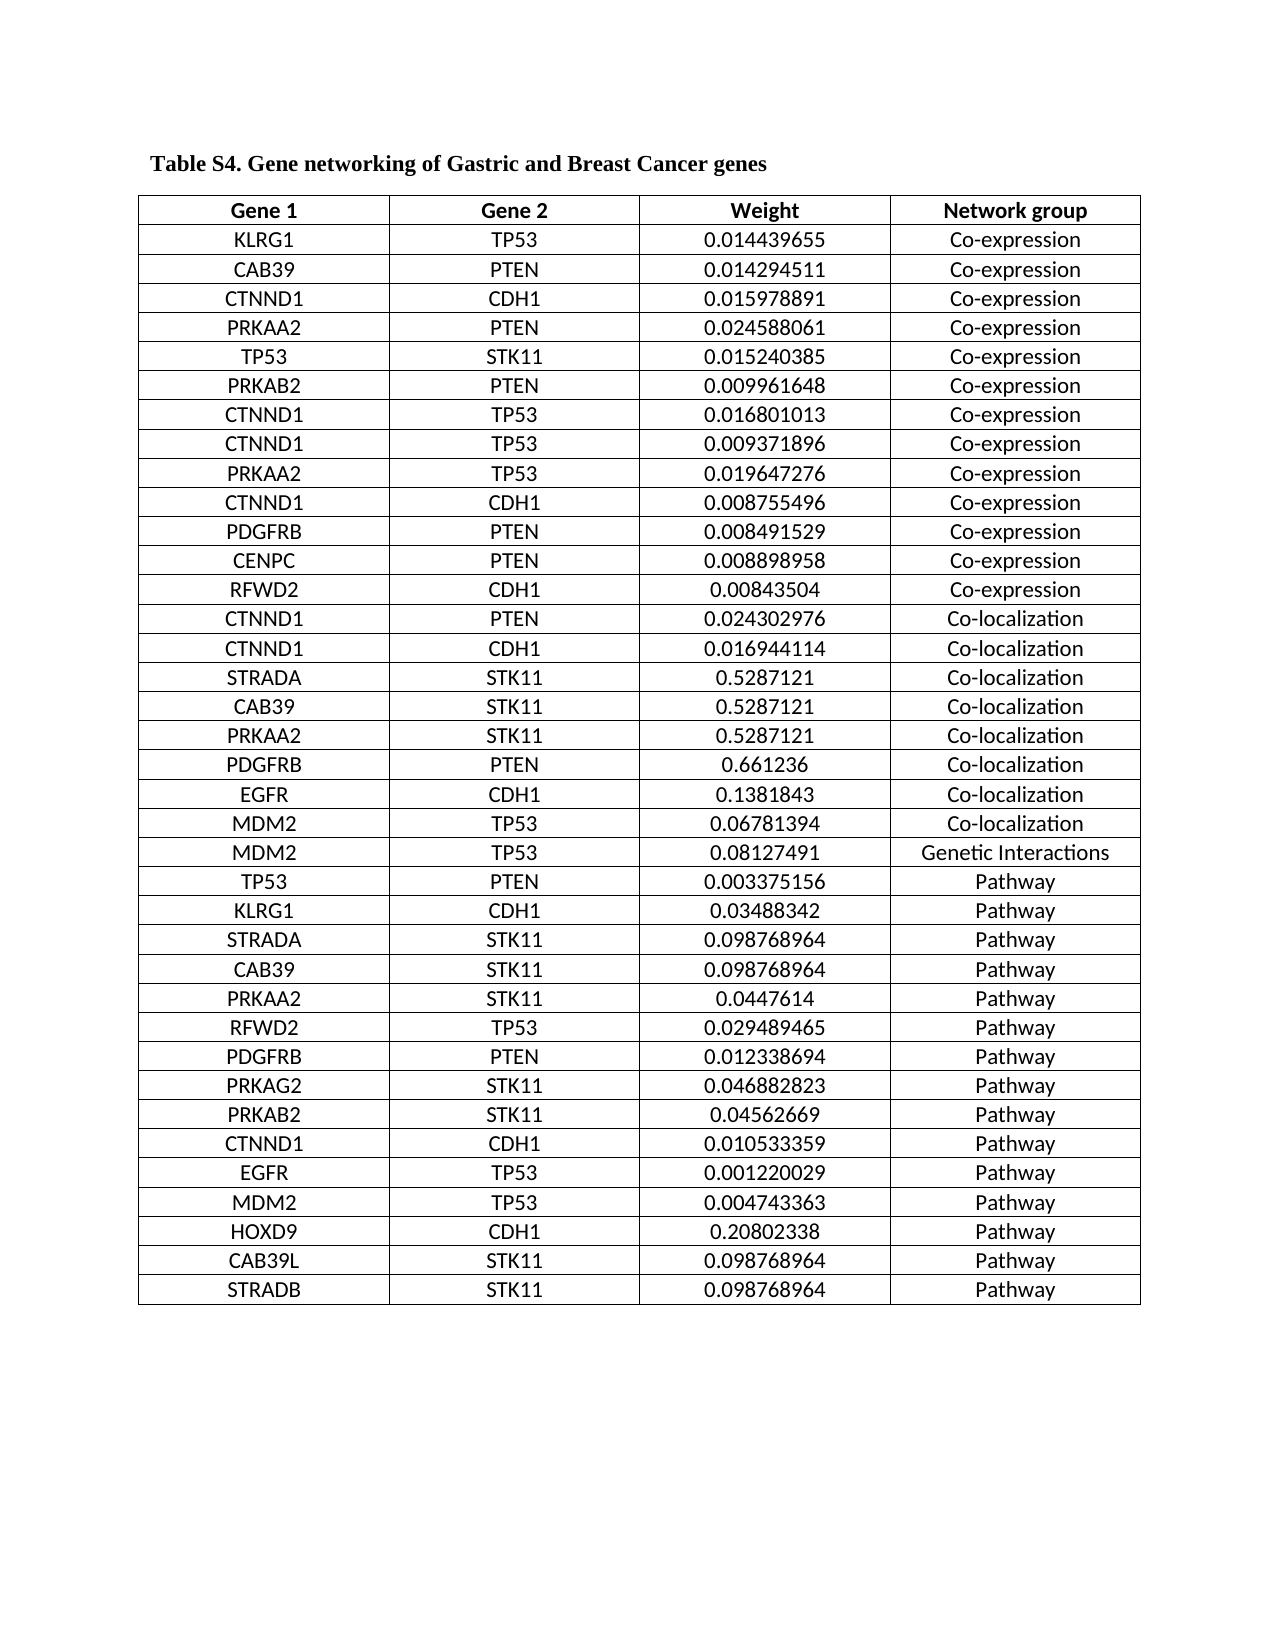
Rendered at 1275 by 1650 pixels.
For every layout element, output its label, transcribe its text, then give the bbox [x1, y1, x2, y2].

table_cell 0.009371896 [640, 430, 890, 457]
table_cell Co-expression [891, 459, 1140, 487]
table_cell Pathway [891, 1042, 1140, 1070]
table_cell CAB39L [139, 1246, 389, 1274]
table_cell PTEN [390, 605, 639, 632]
table_cell PRKAB2 [139, 1100, 389, 1128]
table_cell STK11 [390, 342, 639, 370]
table_cell STK11 [390, 721, 639, 749]
table_cell 0.00843504 [640, 575, 890, 603]
table_cell STK11 [390, 955, 639, 983]
table_cell CDH1 [390, 575, 639, 603]
table_cell PDGFRB [139, 1042, 389, 1070]
table_cell MDM2 [139, 809, 389, 837]
table_cell TP53 [139, 867, 389, 895]
table_cell 0.008491529 [640, 517, 890, 545]
table_cell MDM2 [139, 838, 389, 866]
table_cell Pathway [891, 1275, 1140, 1303]
table_cell 0.0447614 [640, 984, 890, 1012]
table_cell STK11 [390, 925, 639, 954]
table_cell 0.029489465 [640, 1013, 890, 1041]
table_cell CDH1 [390, 1217, 639, 1245]
table_cell PTEN [390, 371, 639, 399]
table_cell Co-localization [891, 750, 1140, 778]
table_cell TP53 [390, 1158, 639, 1187]
table_cell CTNND1 [139, 488, 389, 516]
table_cell Co-localization [891, 634, 1140, 662]
table_cell Co-localization [891, 692, 1140, 720]
table_cell 0.004743363 [640, 1188, 890, 1216]
table_cell Co-expression [891, 225, 1140, 253]
table_cell 0.024588061 [640, 313, 890, 341]
table_cell Pathway [891, 1013, 1140, 1041]
table_cell TP53 [390, 400, 639, 428]
table_cell CDH1 [390, 780, 639, 808]
table_cell 0.001220029 [640, 1158, 890, 1187]
table_header Gene 1 [139, 196, 389, 224]
table_cell 0.661236 [640, 750, 890, 778]
table_cell 0.03488342 [640, 896, 890, 924]
table_cell CTNND1 [139, 634, 389, 662]
table_cell PRKAA2 [139, 313, 389, 341]
table_cell PTEN [390, 1042, 639, 1070]
table_cell Co-expression [891, 313, 1140, 341]
table_cell PRKAG2 [139, 1071, 389, 1099]
table_cell 0.015978891 [640, 284, 890, 312]
table_cell Pathway [891, 1071, 1140, 1099]
table_cell STK11 [390, 1246, 639, 1274]
table_cell STRADB [139, 1275, 389, 1303]
table_cell STK11 [390, 1275, 639, 1303]
table_cell Co-expression [891, 400, 1140, 428]
table_cell 0.016944114 [640, 634, 890, 662]
table_cell TP53 [390, 1188, 639, 1216]
table_cell 0.098768964 [640, 925, 890, 954]
table_cell CTNND1 [139, 400, 389, 428]
table_cell Co-expression [891, 488, 1140, 516]
table_cell Co-expression [891, 255, 1140, 283]
table_cell HOXD9 [139, 1217, 389, 1245]
table_cell Co-localization [891, 663, 1140, 691]
table_cell CTNND1 [139, 430, 389, 457]
table_cell 0.014439655 [640, 225, 890, 253]
table_cell 0.009961648 [640, 371, 890, 399]
table_cell PDGFRB [139, 517, 389, 545]
table_cell Co-expression [891, 575, 1140, 603]
table_cell STK11 [390, 692, 639, 720]
table_cell Pathway [891, 1158, 1140, 1187]
table_cell CTNND1 [139, 605, 389, 632]
table_cell TP53 [139, 342, 389, 370]
table_cell EGFR [139, 1158, 389, 1187]
table_cell CDH1 [390, 488, 639, 516]
table_cell CENPC [139, 546, 389, 574]
table_cell PRKAB2 [139, 371, 389, 399]
table_cell Co-localization [891, 721, 1140, 749]
table_cell 0.08127491 [640, 838, 890, 866]
table_header Network group [891, 196, 1140, 224]
table_cell KLRG1 [139, 896, 389, 924]
table_cell PRKAA2 [139, 459, 389, 487]
table_cell Pathway [891, 1217, 1140, 1245]
table_cell STRADA [139, 925, 389, 954]
table_cell 0.008755496 [640, 488, 890, 516]
table_cell PTEN [390, 750, 639, 778]
table_cell 0.016801013 [640, 400, 890, 428]
table_cell STK11 [390, 1071, 639, 1099]
table_cell PRKAA2 [139, 984, 389, 1012]
table_cell CDH1 [390, 1129, 639, 1157]
table_cell Co-expression [891, 342, 1140, 370]
table_cell Co-expression [891, 430, 1140, 457]
table_cell 0.04562669 [640, 1100, 890, 1128]
table_cell Co-expression [891, 517, 1140, 545]
table_cell Pathway [891, 984, 1140, 1012]
table_cell Co-localization [891, 605, 1140, 632]
table_cell CTNND1 [139, 1129, 389, 1157]
table_cell 0.019647276 [640, 459, 890, 487]
table_cell Pathway [891, 1246, 1140, 1274]
table_cell 0.1381843 [640, 780, 890, 808]
table_cell TP53 [390, 430, 639, 457]
table_cell CDH1 [390, 634, 639, 662]
table_cell STK11 [390, 663, 639, 691]
table_cell TP53 [390, 838, 639, 866]
table_cell Co-expression [891, 284, 1140, 312]
table_cell 0.003375156 [640, 867, 890, 895]
table_cell CAB39 [139, 955, 389, 983]
table_cell MDM2 [139, 1188, 389, 1216]
table_cell 0.5287121 [640, 721, 890, 749]
table_cell 0.024302976 [640, 605, 890, 632]
table_cell 0.046882823 [640, 1071, 890, 1099]
table_cell CAB39 [139, 255, 389, 283]
table_cell 0.098768964 [640, 1246, 890, 1274]
table_cell Pathway [891, 925, 1140, 954]
table_cell Pathway [891, 867, 1140, 895]
table_cell 0.008898958 [640, 546, 890, 574]
table_cell PTEN [390, 255, 639, 283]
table_cell 0.098768964 [640, 955, 890, 983]
table_cell RFWD2 [139, 1013, 389, 1041]
table_cell CTNND1 [139, 284, 389, 312]
table_cell EGFR [139, 780, 389, 808]
table_cell PTEN [390, 867, 639, 895]
table_cell TP53 [390, 809, 639, 837]
table_cell Pathway [891, 955, 1140, 983]
table_cell Co-localization [891, 809, 1140, 837]
table_header Weight [640, 196, 890, 224]
table_cell CDH1 [390, 284, 639, 312]
table_cell STRADA [139, 663, 389, 691]
table_cell Co-expression [891, 546, 1140, 574]
table_cell 0.010533359 [640, 1129, 890, 1157]
table_cell 0.098768964 [640, 1275, 890, 1303]
table_cell 0.06781394 [640, 809, 890, 837]
table_cell PTEN [390, 517, 639, 545]
table_cell RFWD2 [139, 575, 389, 603]
table_cell 0.014294511 [640, 255, 890, 283]
table_cell 0.5287121 [640, 692, 890, 720]
table_cell Pathway [891, 1188, 1140, 1216]
table_cell Pathway [891, 1100, 1140, 1128]
table_cell Co-localization [891, 780, 1140, 808]
table_cell TP53 [390, 225, 639, 253]
table_cell 0.5287121 [640, 663, 890, 691]
table_cell PTEN [390, 313, 639, 341]
table_cell Pathway [891, 896, 1140, 924]
table_cell STK11 [390, 1100, 639, 1128]
table_cell Pathway [891, 1129, 1140, 1157]
table_cell Co-expression [891, 371, 1140, 399]
table_cell CAB39 [139, 692, 389, 720]
table_cell PTEN [390, 546, 639, 574]
table_cell 0.015240385 [640, 342, 890, 370]
table_cell KLRG1 [139, 225, 389, 253]
table_cell STK11 [390, 984, 639, 1012]
table_cell 0.012338694 [640, 1042, 890, 1070]
table_cell PDGFRB [139, 750, 389, 778]
text Table S4. Gene networking of Gastric and Breast Cancer genes [150, 150, 1125, 176]
table_cell TP53 [390, 459, 639, 487]
table_header Gene 2 [390, 196, 639, 224]
table_cell CDH1 [390, 896, 639, 924]
table_cell PRKAA2 [139, 721, 389, 749]
table_cell 0.20802338 [640, 1217, 890, 1245]
table_cell Genetic Interactions [891, 838, 1140, 866]
table_cell TP53 [390, 1013, 639, 1041]
